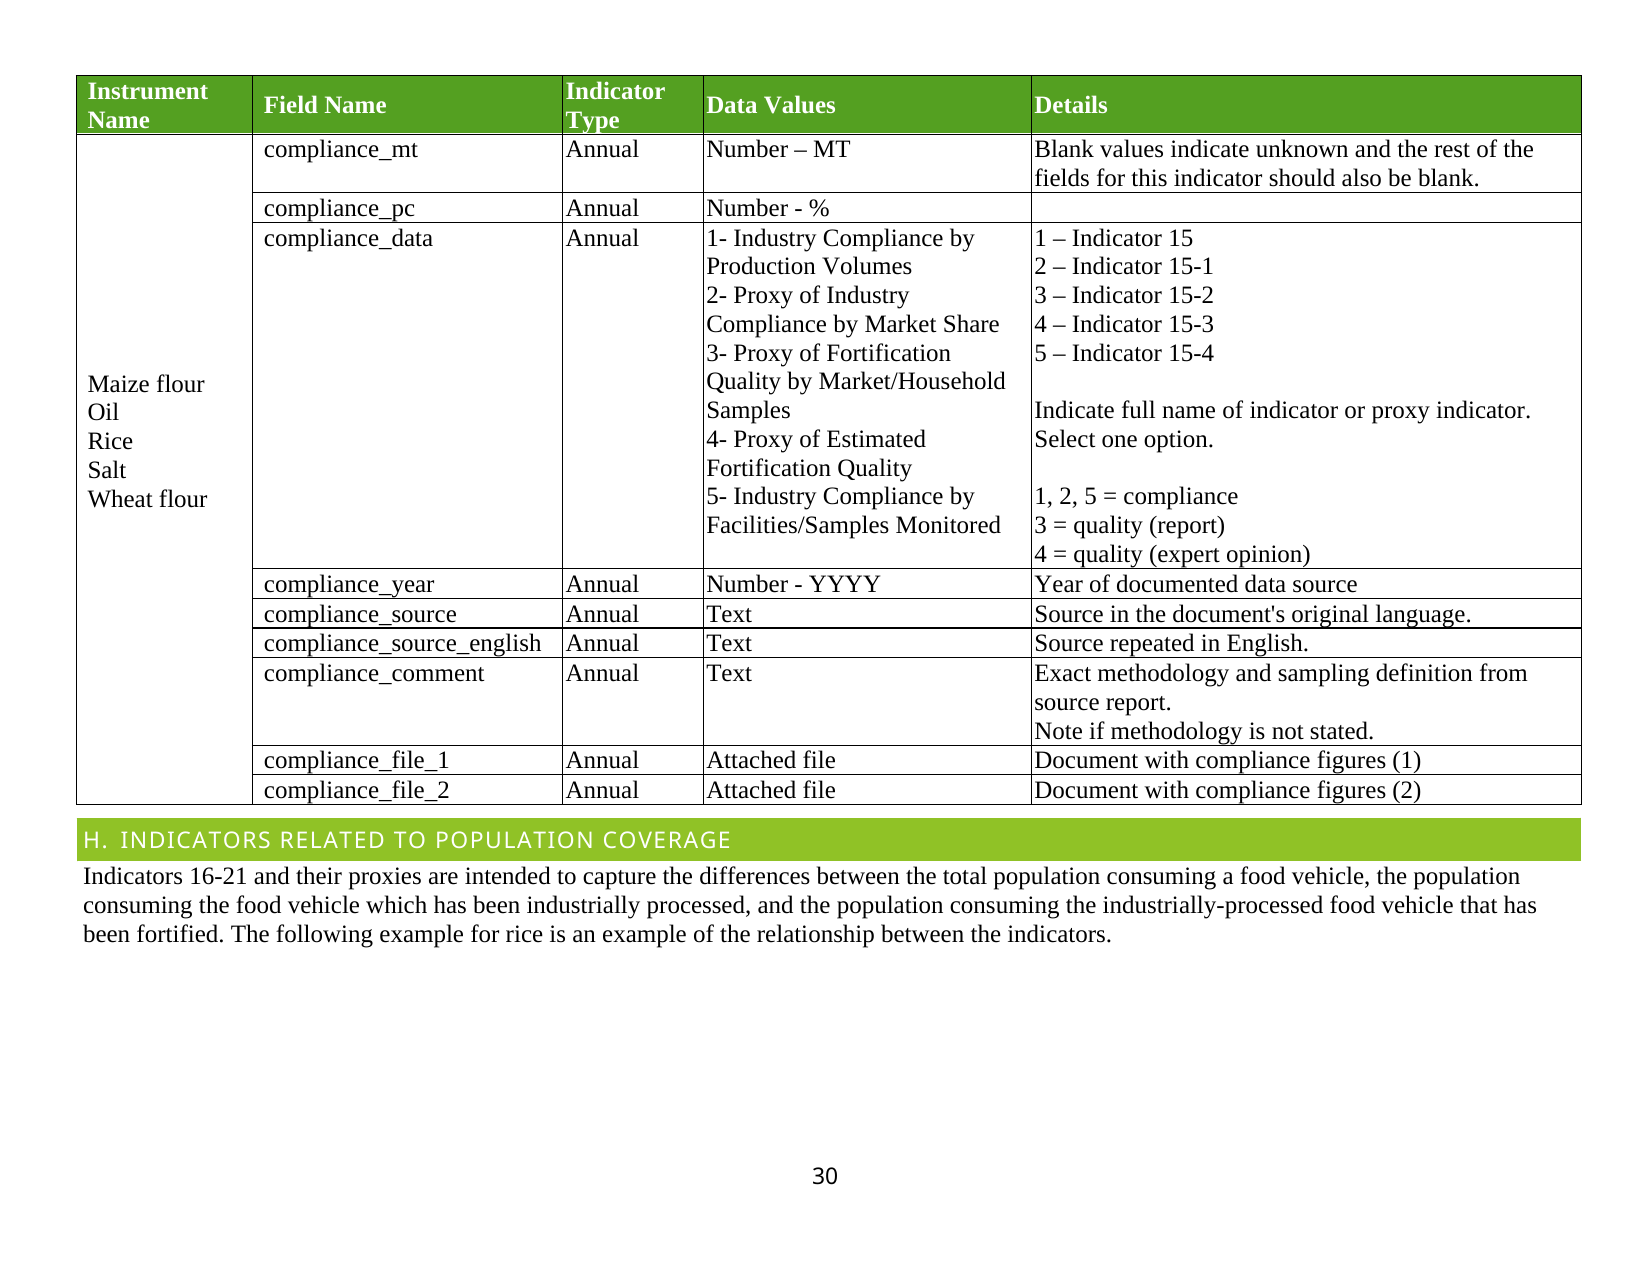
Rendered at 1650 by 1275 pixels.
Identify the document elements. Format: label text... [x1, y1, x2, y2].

table_header Details [1032, 76, 1581, 133]
table_cell Annual [563, 746, 703, 774]
table_header Indicator Type [563, 76, 703, 133]
table_cell [1032, 193, 1581, 222]
table_cell compliance_file_1 [253, 746, 562, 774]
table_cell Annual [563, 569, 703, 598]
table_cell Exact methodology and sampling definition from source report. Note if methodology is not stated. [1032, 658, 1581, 744]
table_cell 1- Industry Compliance by Production Volumes 2- Proxy of Industry Compliance by Market Share 3- Proxy of Fortification Quality by Market/Household Samples 4- Proxy of Estimated Fortification Quality 5- Industry Compliance by Facilities/Samples Monitored [704, 223, 1031, 568]
table_cell Annual [563, 658, 703, 744]
table_cell compliance_comment [253, 658, 562, 744]
table_cell compliance_data [253, 223, 562, 568]
table_cell Text [704, 658, 1031, 744]
table_cell Text [704, 599, 1031, 627]
table_cell Text [704, 629, 1031, 657]
table_header Field Name [253, 76, 562, 133]
table_cell Number - YYYY [704, 569, 1031, 598]
table_cell Annual [563, 599, 703, 627]
table_cell Source in the document's original language. [1032, 599, 1581, 627]
table_cell compliance_source [253, 599, 562, 627]
table_cell Annual [563, 135, 703, 192]
table_cell Maize flour Oil Rice Salt Wheat flour [77, 135, 252, 804]
table_cell Number - % [704, 193, 1031, 222]
table_cell compliance_source_english [253, 629, 562, 657]
table_cell Document with compliance figures (1) [1032, 746, 1581, 774]
table_cell 1 – Indicator 15 2 – Indicator 15-1 3 – Indicator 15-2 4 – Indicator 15-3 5 – Indicator 15-4 Indicate full name of indicator or proxy indicator. Select one option. 1, 2, 5 = compliance 3 = quality (report) 4 = quality (expert opinion) [1032, 223, 1581, 568]
table_cell compliance_file_2 [253, 775, 562, 804]
table_header Data Values [704, 76, 1031, 133]
table_cell Source repeated in English. [1032, 629, 1581, 657]
table_cell Attached file [704, 746, 1031, 774]
table_cell Attached file [704, 775, 1031, 804]
table_cell Annual [563, 193, 703, 222]
table_cell Year of documented data source [1032, 569, 1581, 598]
text Indicators 16-21 and their proxies are intended to capture the differences between the total population consuming a food vehicle, the population consuming the food vehicle which has been industrially processed, and the population consuming the industrially-processed food vehicle that has been fortified. The following example for rice is an example of the relationship between the indicators. [83, 861, 1575, 948]
table_cell Annual [563, 223, 703, 568]
table_cell Annual [563, 629, 703, 657]
table_cell compliance_mt [253, 135, 562, 192]
table_cell compliance_year [253, 569, 562, 598]
subtitle Indicators related to Population Coverage [83, 824, 1575, 855]
table_cell Blank values indicate unknown and the rest of the fields for this indicator should also be blank. [1032, 135, 1581, 192]
table_cell Document with compliance figures (2) [1032, 775, 1581, 804]
table_cell Number – MT [704, 135, 1031, 192]
table_cell compliance_pc [253, 193, 562, 222]
table_cell Annual [563, 775, 703, 804]
table_header Instrument Name [77, 76, 252, 133]
